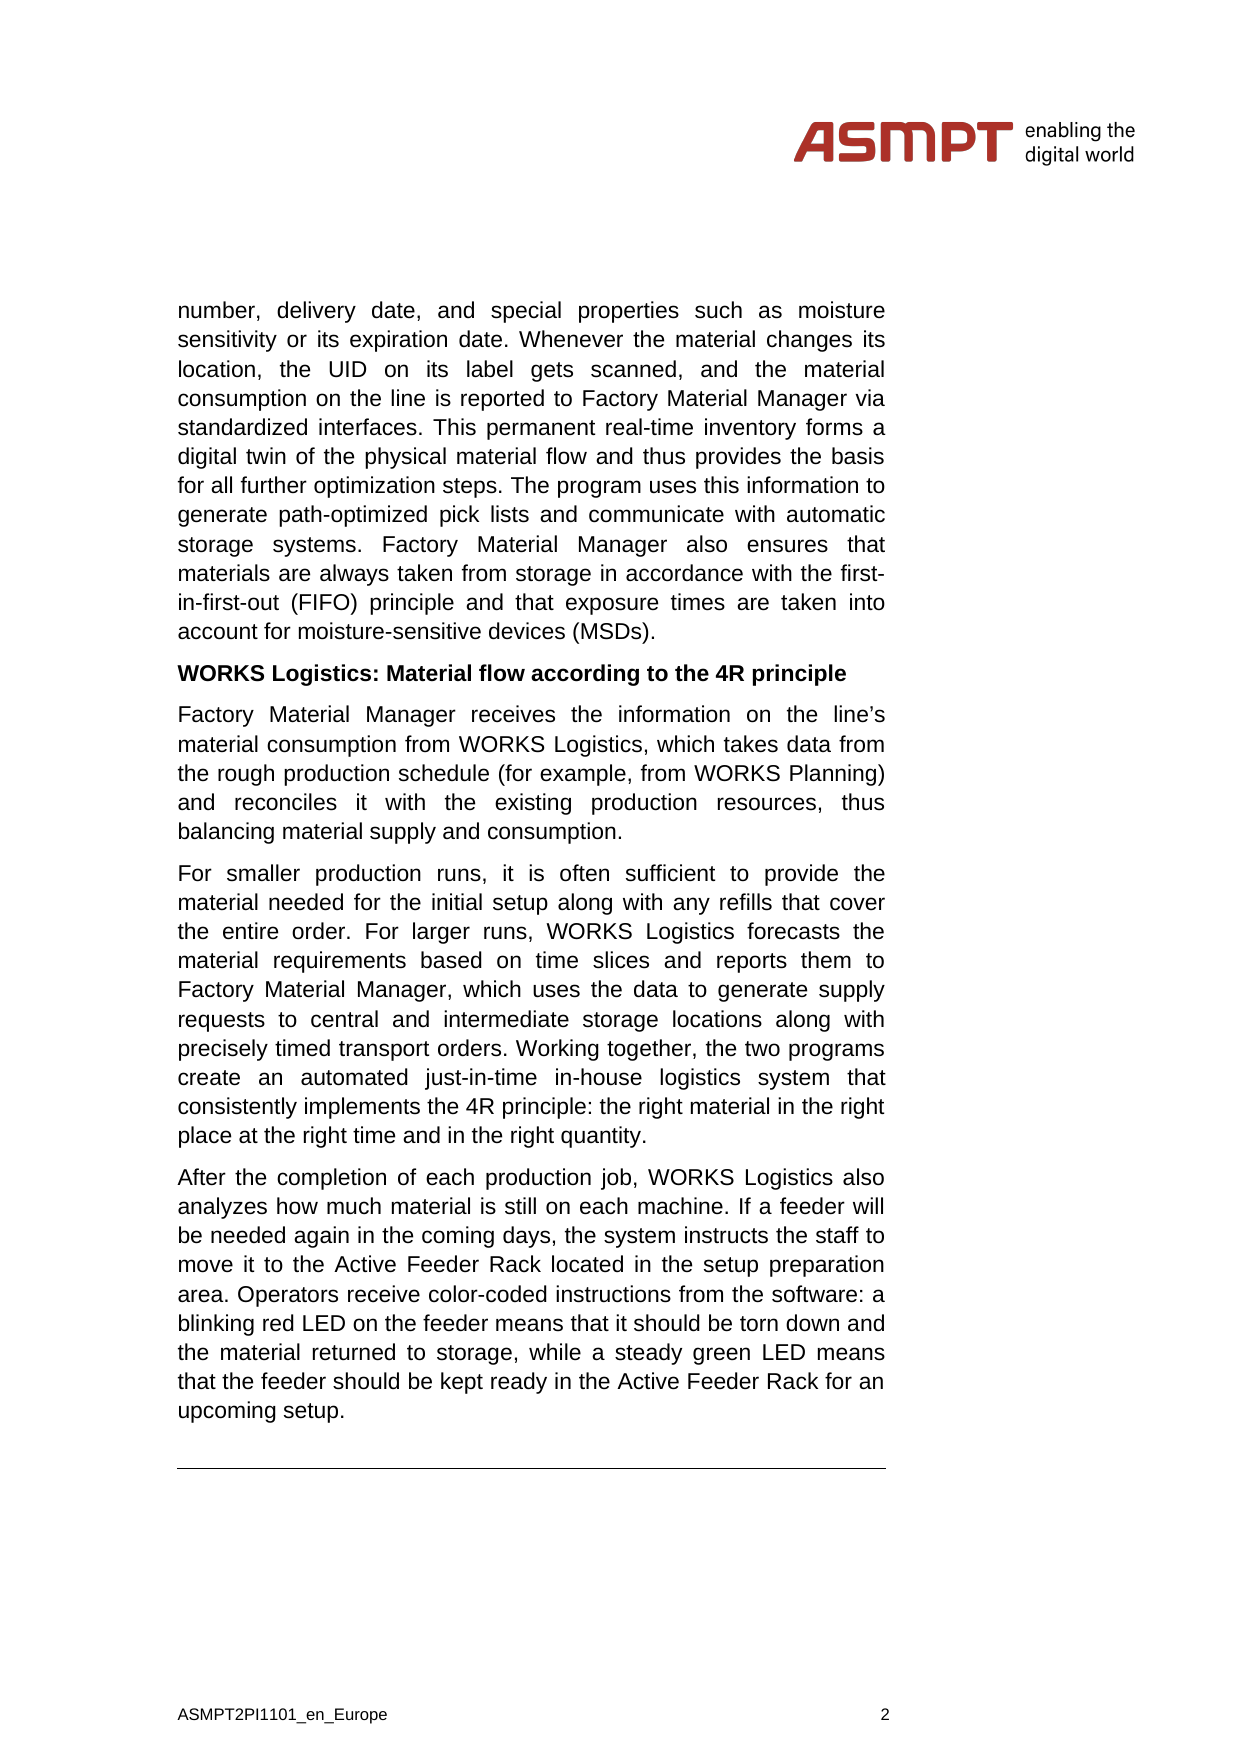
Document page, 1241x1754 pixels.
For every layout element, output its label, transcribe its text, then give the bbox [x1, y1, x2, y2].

text For smaller production runs, it is often sufficient to provide the material needed for the initial setup along with any refills that cover the entire order. For larger runs, WORKS Logistics forecasts the material requirements based on time slices and reports them to Factory Material Manager, which uses the data to generate supply requests to central and intermediate storage locations along with precisely timed transport orders. Working together, the two programs create an automated just-in-time in-house logistics system that consistently implements the 4R principle: the right material in the right place at the right time and in the right quantity. [177, 858, 886, 1149]
picture [754, 83, 1174, 201]
text After the completion of each production job, WORKS Logistics also analyzes how much material is still on each machine. If a feeder will be needed again in the coming days, the system instructs the staff to move it to the Active Feeder Rack located in the setup preparation area. Operators receive color-coded instructions from the software: a blinking red LED on the feeder means that it should be torn down and the material returned to storage, while a steady green LED means that the feeder should be kept ready in the Active Feeder Rack for an upcoming setup. [177, 1162, 886, 1424]
text WORKS Logistics: Material flow according to the 4R principle [177, 658, 886, 687]
text Factory Material Manager receives the information on the line’s material consumption from WORKS Logistics, which takes data from the rough production schedule (for example, from WORKS Planning) and reconciles it with the existing production resources, thus balancing material supply and consumption. [177, 699, 886, 845]
